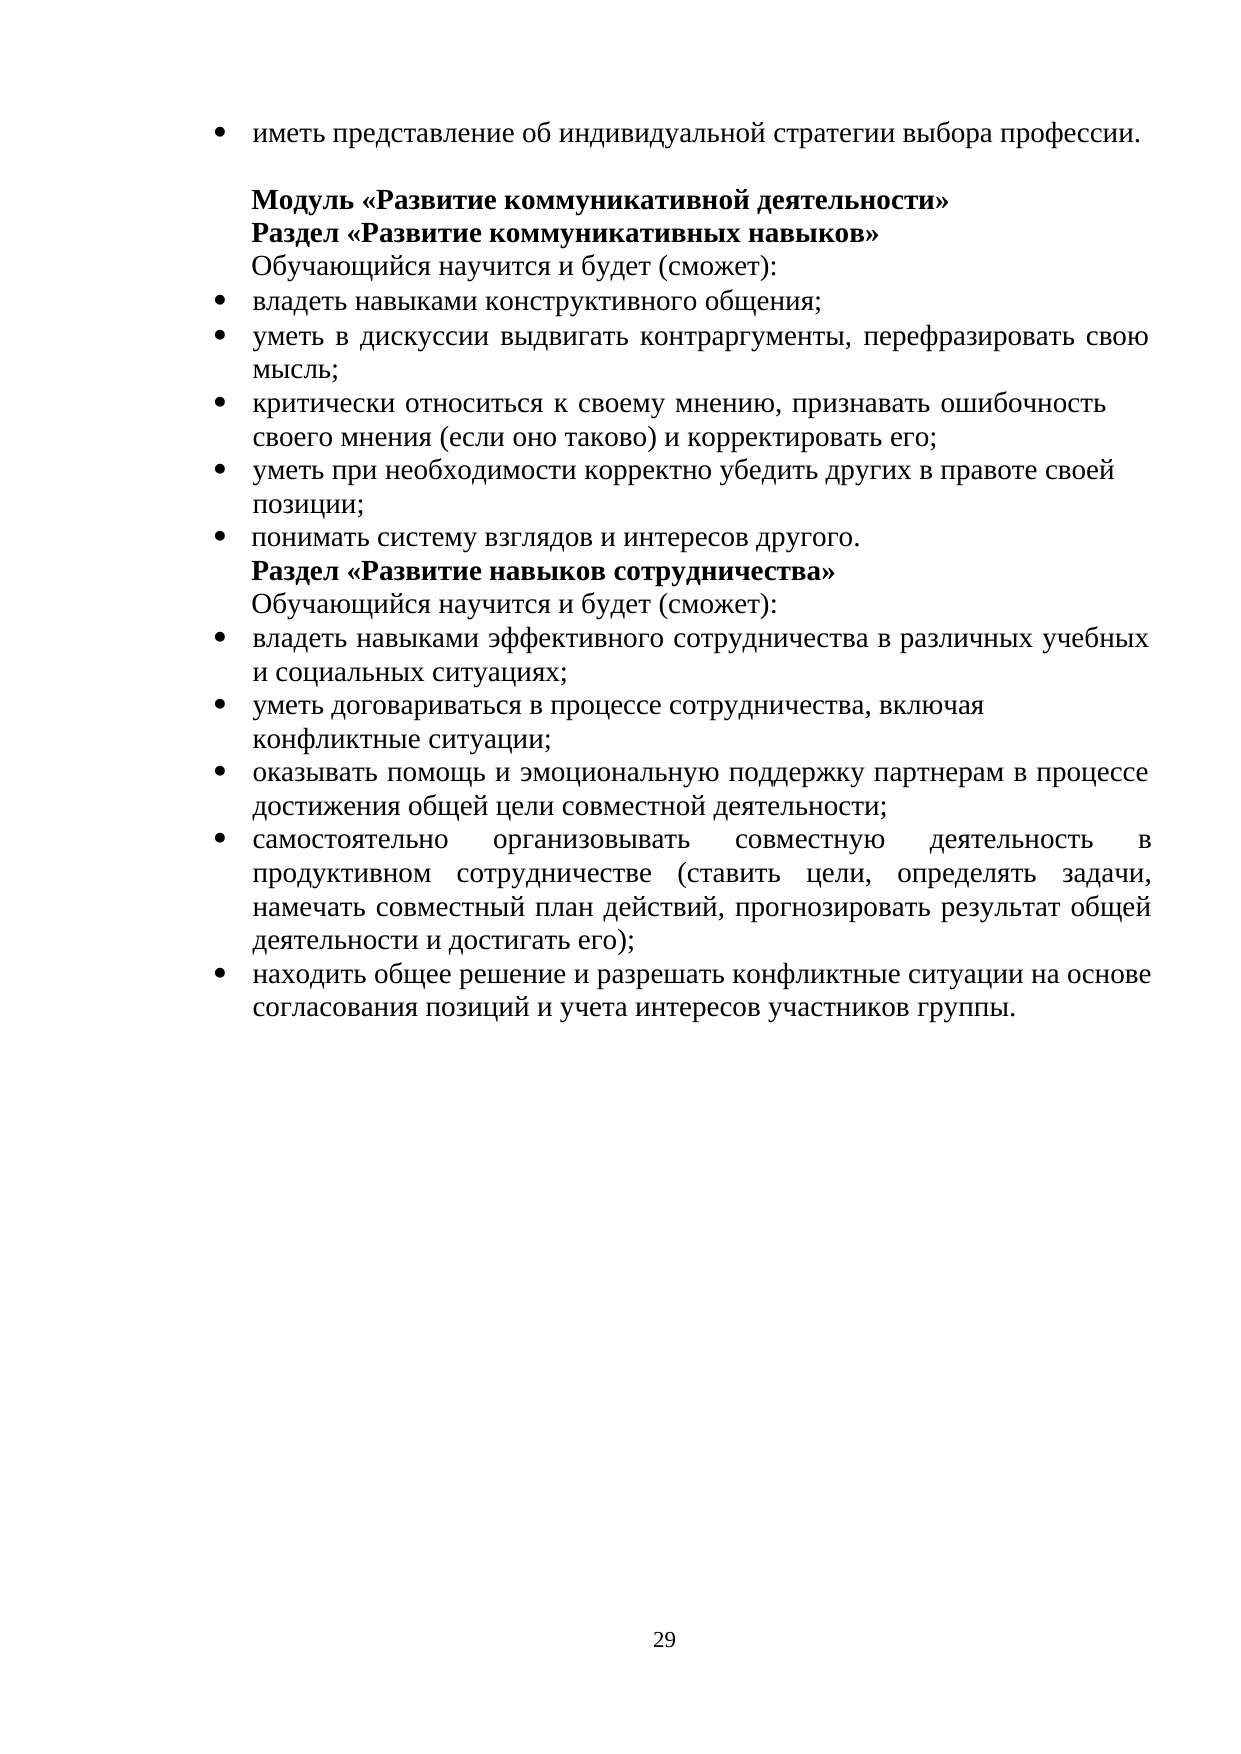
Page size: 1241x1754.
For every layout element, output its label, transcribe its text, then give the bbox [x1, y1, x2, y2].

list уметь в дискуссии выдвигать контраргументы, перефразировать свою мысль; [215, 318, 1152, 385]
list владеть навыками эффективного сотрудничества в различных учебных и социальных ситуациях; [215, 620, 1152, 687]
list находить общее решение и разрешать конфликтные ситуации на основе согласования позиций и учета интересов участников группы. [215, 956, 1152, 1023]
list владеть навыками конструктивного общения; [215, 282, 1163, 318]
list уметь при необходимости корректно убедить других в правоте своей позиции; [215, 452, 1151, 519]
list критически относиться к своему мнению, признавать ошибочность своего мнения (если оно таково) и корректировать его; [215, 385, 1152, 452]
text Модуль «Развитие коммуникативной деятельности» Раздел «Развитие коммуникативных навыков» Обучающийся научится и будет (сможет): [251, 183, 952, 282]
list понимать систему взглядов и интересов другого. Раздел «Развитие навыков сотрудничества» Обучающийся научится и будет (сможет): [215, 519, 863, 620]
list иметь представление об индивидуальной стратегии выбора профессии. [215, 115, 1163, 149]
list уметь договариваться в процессе сотрудничества, включая конфликтные ситуации; [215, 687, 1152, 754]
list самостоятельно организовывать совместную деятельность в продуктивном сотрудничестве (ставить цели, определять задачи, намечать совместный план действий, прогнозировать результат общей деятельности и достигать его); [215, 822, 1152, 956]
list оказывать помощь и эмоциональную поддержку партнерам в процессе достижения общей цели совместной деятельности; [215, 754, 1151, 822]
